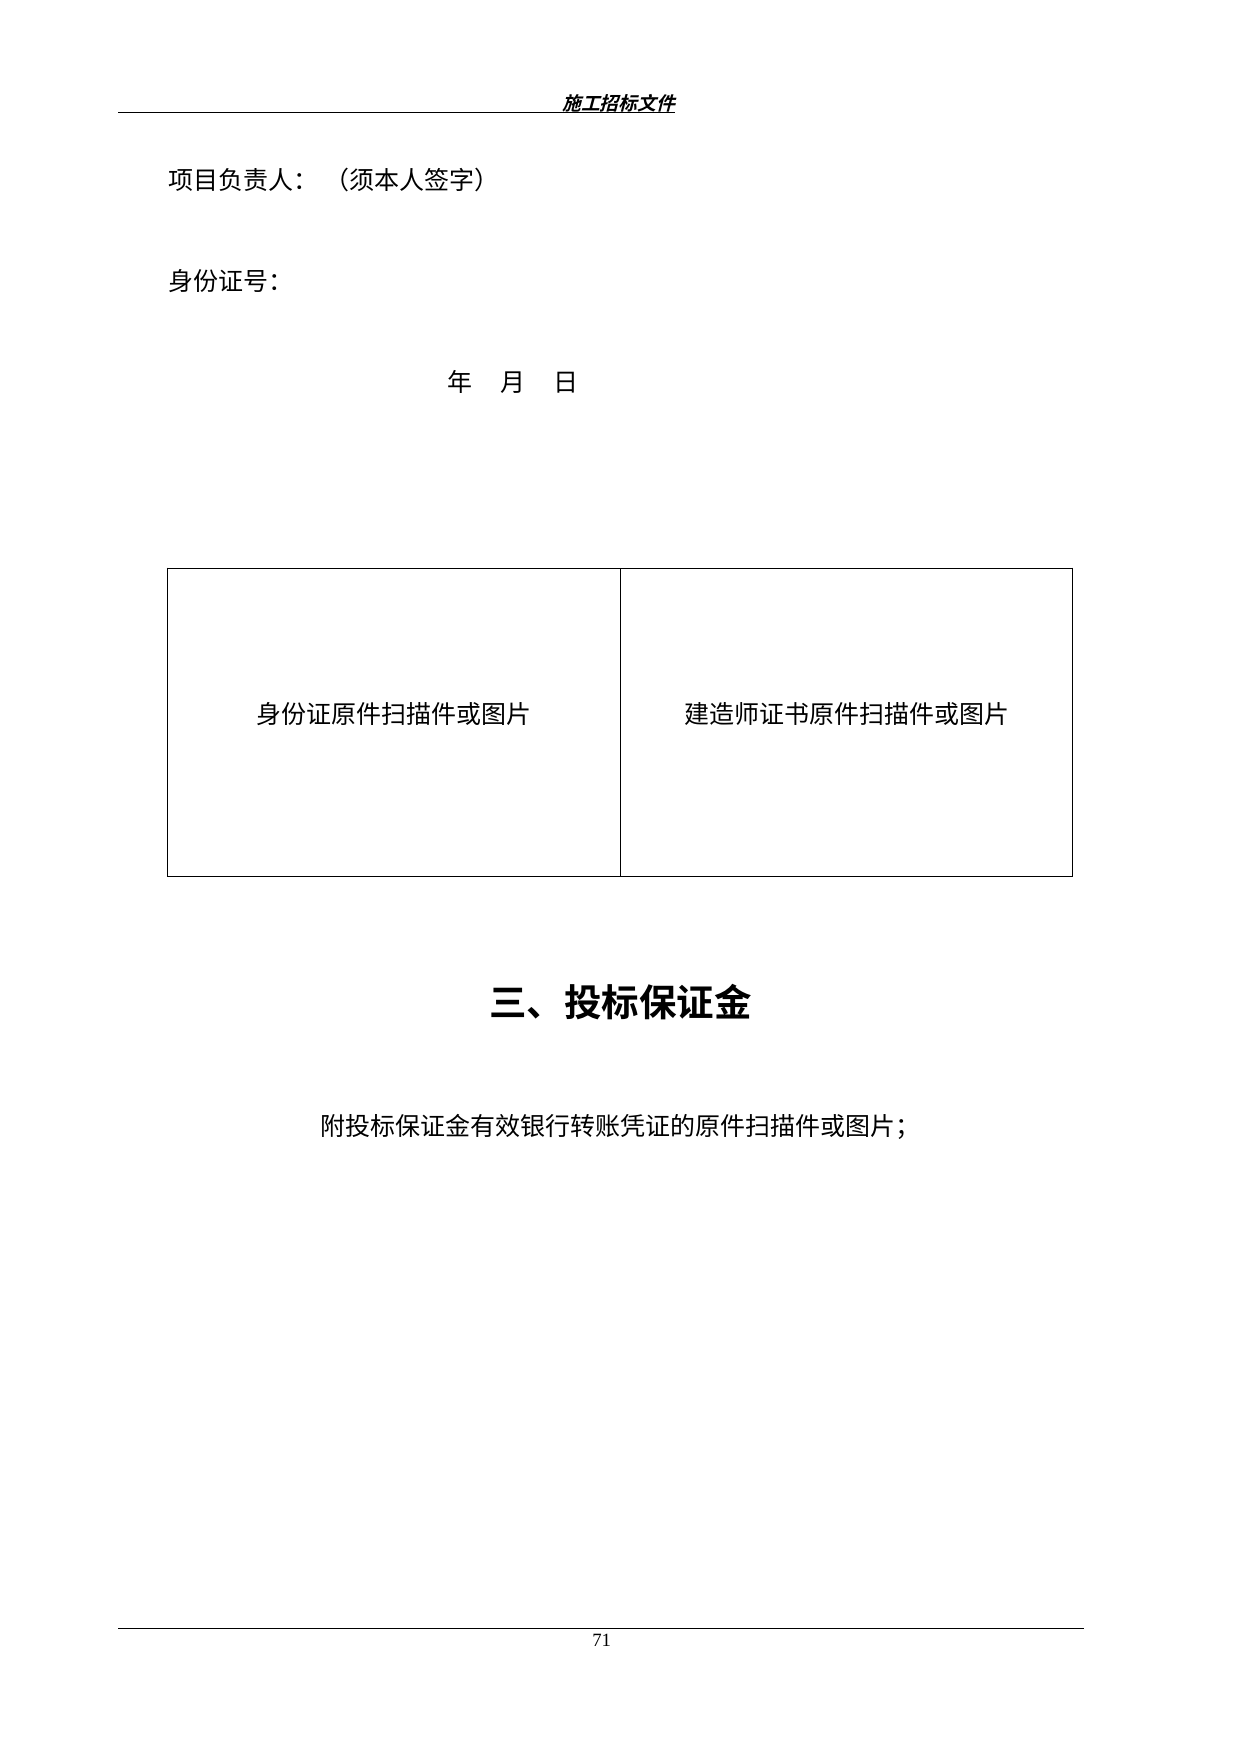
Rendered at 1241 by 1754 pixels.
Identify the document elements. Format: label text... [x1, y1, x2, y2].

table_header 建造师证书原件扫描件或图片 [621, 569, 1072, 876]
text 年 月 日 [118, 348, 1122, 413]
text 三、投标保证金 [118, 967, 1122, 1032]
table_header 身份证原件扫描件或图片 [168, 569, 620, 876]
text 项目负责人： （须本人签字） [118, 146, 1122, 211]
text 附投标保证金有效银行转账凭证的原件扫描件或图片； [118, 1092, 1122, 1157]
text 身份证号： [118, 247, 1122, 312]
